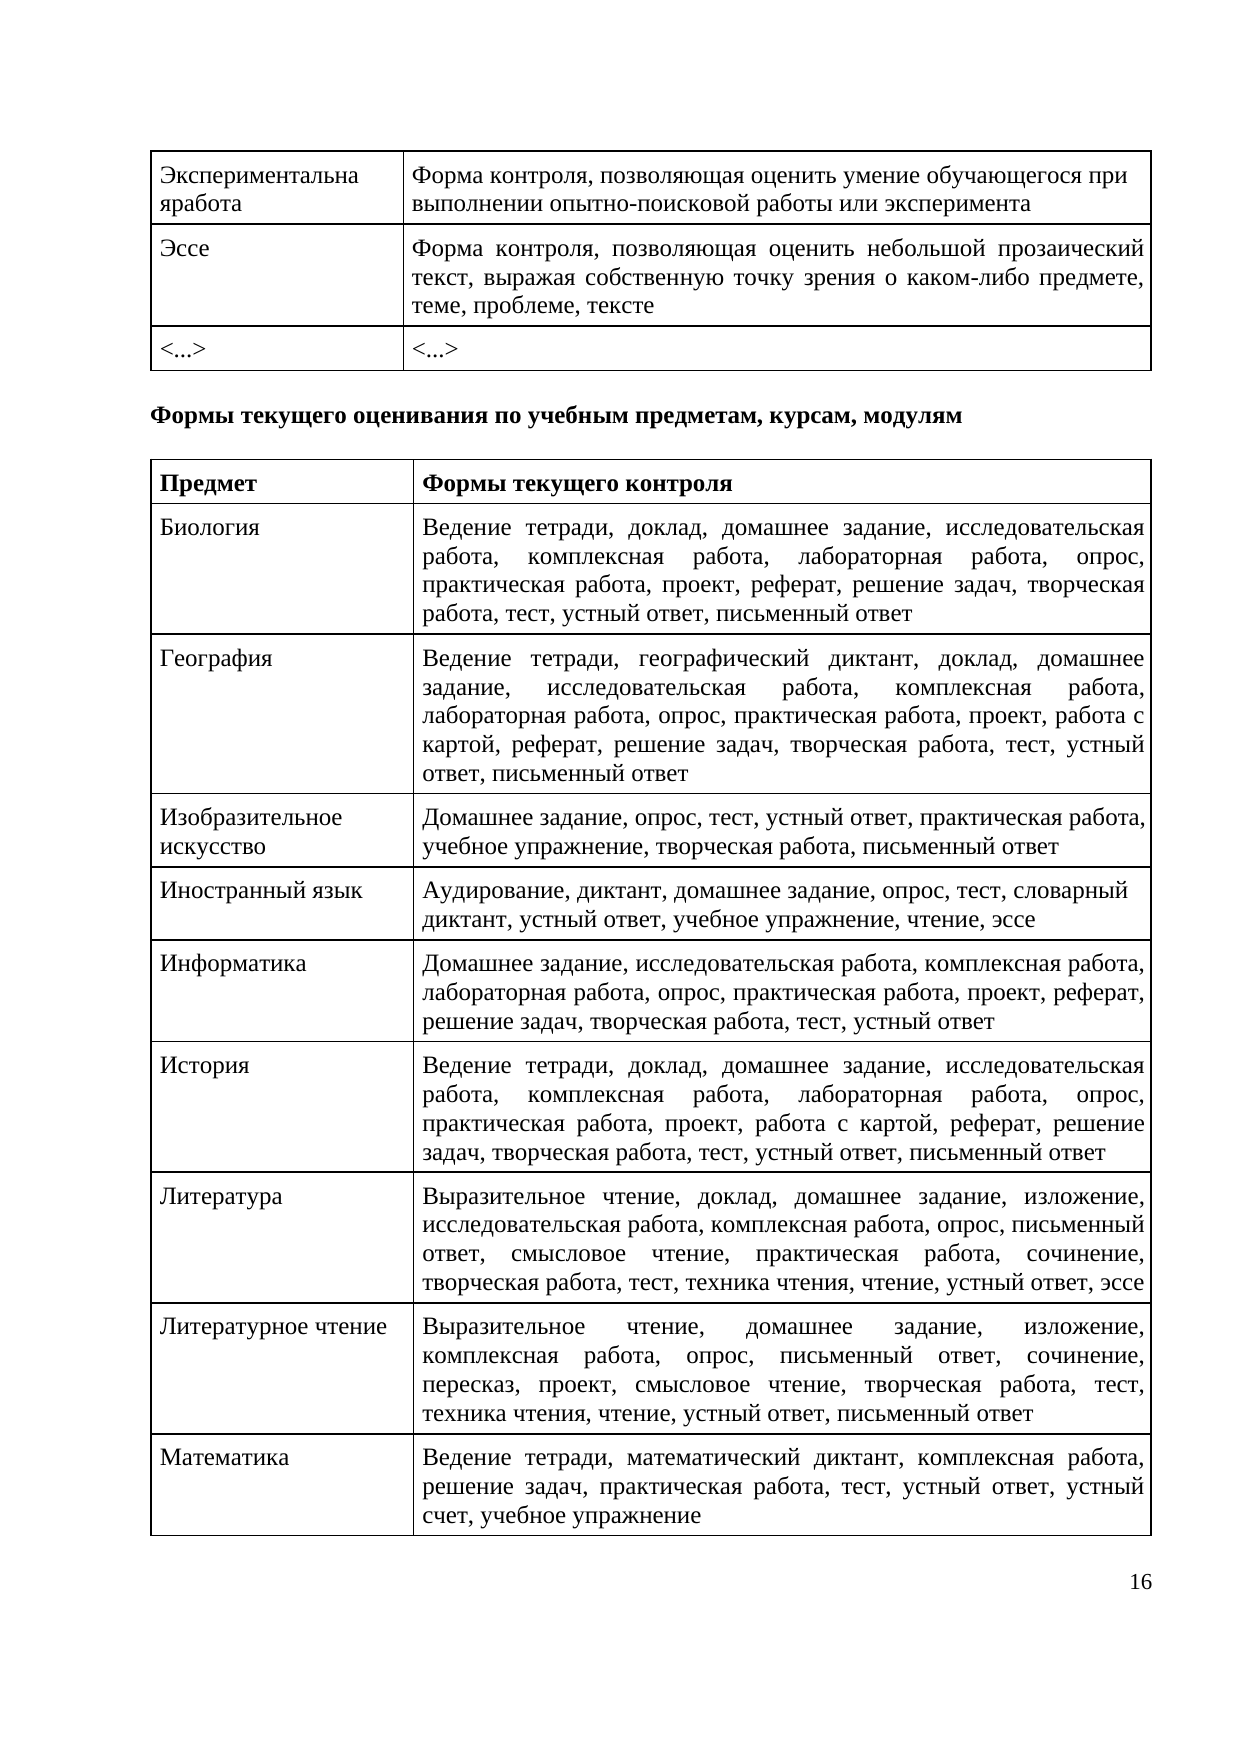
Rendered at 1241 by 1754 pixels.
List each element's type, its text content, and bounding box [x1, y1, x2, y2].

table_cell Изобразительноеискусство [152, 794, 413, 866]
table_cell Форма контроля, позволяющая оценить небольшой прозаический текст, выражая собственную точку зрения о каком-либо предмете, теме, проблеме, тексте [404, 225, 1150, 325]
table_header Формы текущего контроля [414, 460, 1150, 503]
table_cell <...> [152, 327, 403, 370]
table_cell Литература [152, 1173, 413, 1302]
table_cell Ведение тетради, математический диктант, комплексная работа, решение задач, практическая работа, тест, устный ответ, устный счет, учебное упражнение [414, 1435, 1150, 1535]
table_cell <...> [404, 327, 1150, 370]
table_cell Ведение тетради, географический диктант, доклад, домашнее задание, исследовательская работа, комплексная работа, лабораторная работа, опрос, практическая работа, проект, работа с картой, реферат, решение задач, творческая работа, тест, устный ответ, письменный ответ [414, 635, 1150, 792]
table_cell Эссе [152, 225, 403, 325]
table_cell Аудирование, диктант, домашнее задание, опрос, тест, словарный диктант, устный ответ, учебное упражнение, чтение, эссе [414, 868, 1150, 939]
table_cell Ведение тетради, доклад, домашнее задание, исследовательская работа, комплексная работа, лабораторная работа, опрос, практическая работа, проект, реферат, решение задач, творческая работа, тест, устный ответ, письменный ответ [414, 504, 1150, 633]
text Формы текущего оценивания по учебным предметам, курсам, модулям [150, 401, 1163, 429]
table_cell Домашнее задание, исследовательская работа, комплексная работа, лабораторная работа, опрос, практическая работа, проект, реферат, решение задач, творческая работа, тест, устный ответ [414, 941, 1150, 1041]
table_cell Ведение тетради, доклад, домашнее задание, исследовательская работа, комплексная работа, лабораторная работа, опрос, практическая работа, проект, работа с картой, реферат, решение задач, творческая работа, тест, устный ответ, письменный ответ [414, 1042, 1150, 1171]
table_cell Биология [152, 504, 413, 633]
table_header Предмет [152, 460, 413, 503]
table_cell Информатика [152, 941, 413, 1041]
table_cell Домашнее задание, опрос, тест, устный ответ, практическая работа, учебное упражнение, творческая работа, письменный ответ [414, 794, 1150, 866]
table_cell Математика [152, 1435, 413, 1535]
table_cell Выразительное чтение, доклад, домашнее задание, изложение, исследовательская работа, комплексная работа, опрос, письменный ответ, смысловое чтение, практическая работа, сочинение, творческая работа, тест, техника чтения, чтение, устный ответ, эссе [414, 1173, 1150, 1302]
table_cell География [152, 635, 413, 792]
table_cell Иностранный язык [152, 868, 413, 939]
table_cell Литературное чтение [152, 1304, 413, 1433]
table_cell Форма контроля, позволяющая оценить умение обучающегося при выполнении опытно-поисковой работы или эксперимента [404, 152, 1150, 223]
table_cell Выразительное чтение, домашнее задание, изложение, комплексная работа, опрос, письменный ответ, сочинение, пересказ, проект, смысловое чтение, творческая работа, тест, техника чтения, чтение, устный ответ, письменный ответ [414, 1304, 1150, 1433]
table_cell Экспериментальнаяработа [152, 152, 403, 223]
table_cell История [152, 1042, 413, 1171]
